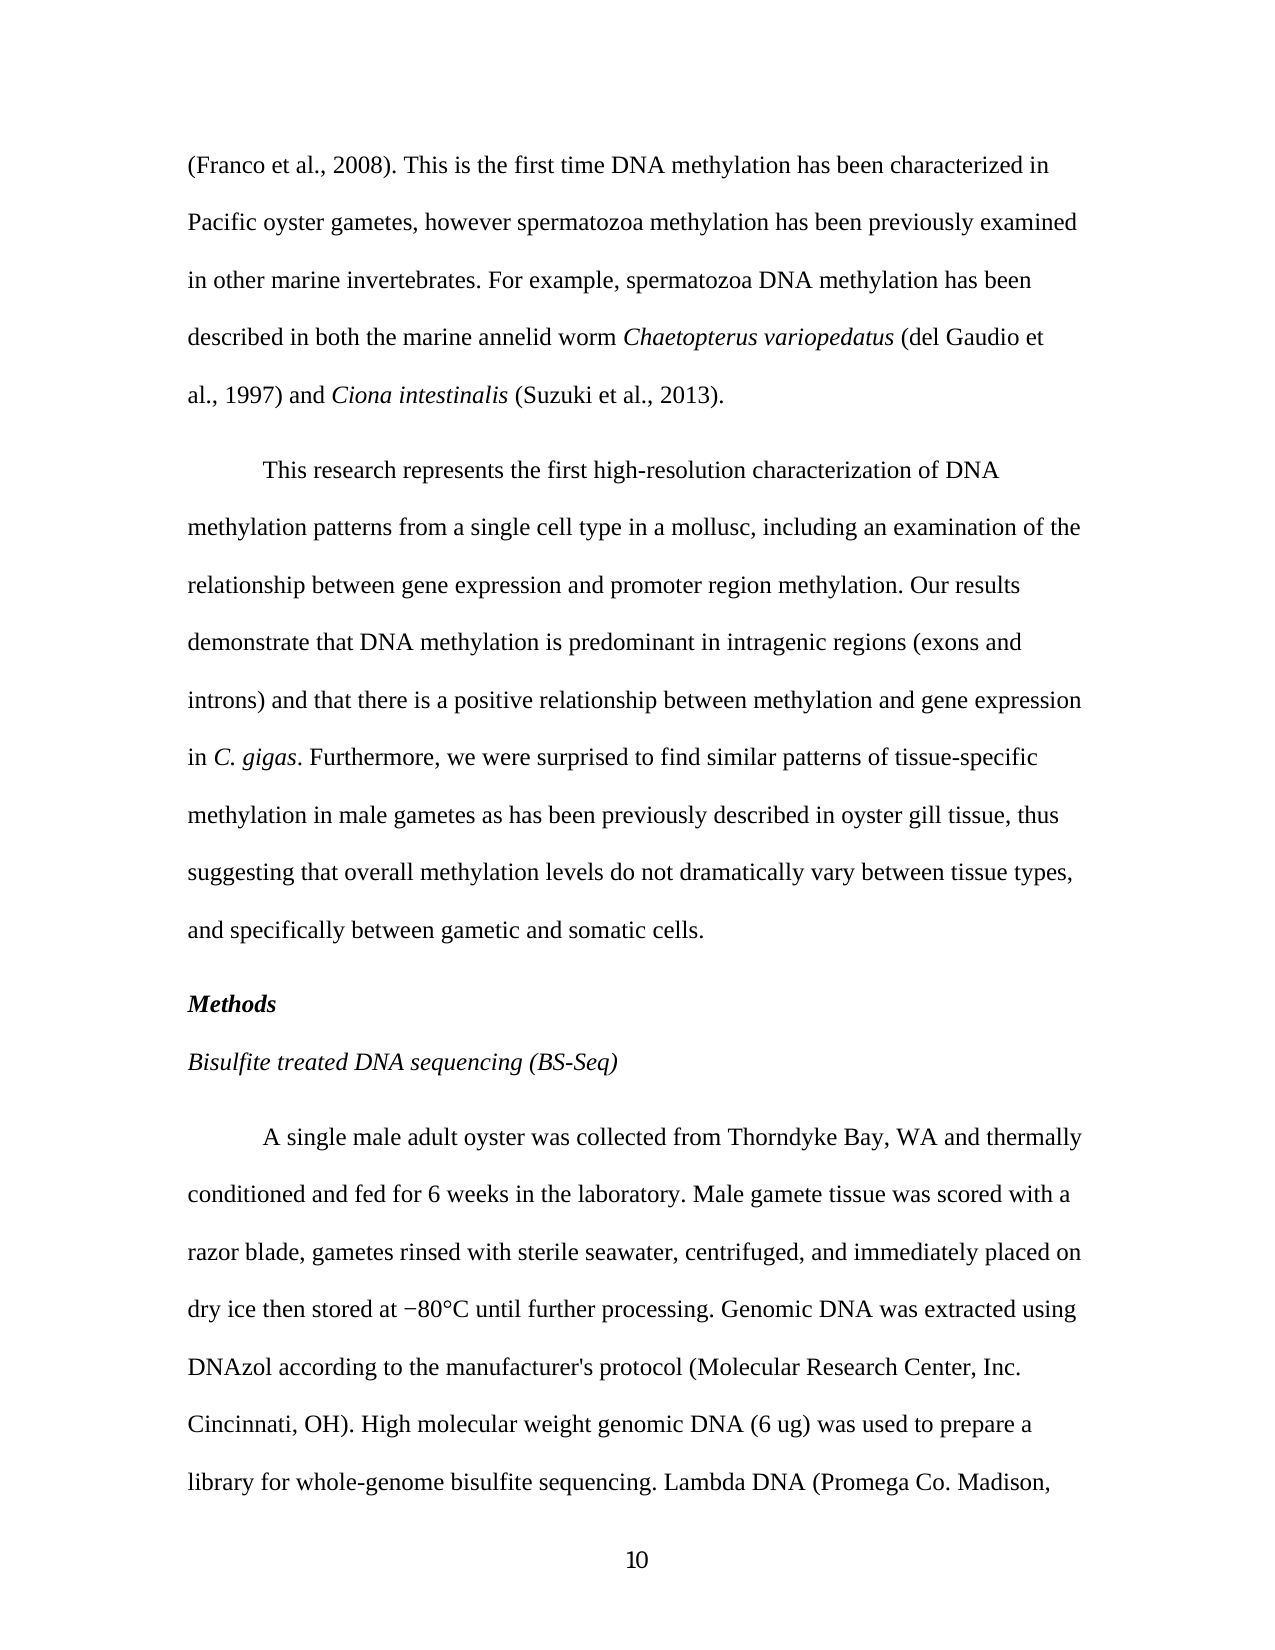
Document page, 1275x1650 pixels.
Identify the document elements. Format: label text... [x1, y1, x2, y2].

text This research represents the first high-resolution characterization of DNA methylation patterns from a single cell type in a mollusc, including an examination of the relationship between gene expression and promoter region methylation. Our results demonstrate that DNA methylation is predominant in intragenic regions (exons and introns) and that there is a positive relationship between methylation and gene expression in C. gigas. Furthermore, we were surprised to find similar patterns of tissue-specific methylation in male gametes as has been previously described in oyster gill tissue, thus suggesting that overall methylation levels do not dramatically vary between tissue types, and specifically between gametic and somatic cells. [187, 455, 1087, 943]
text Bisulfite treated DNA sequencing (BS-Seq) [187, 1047, 1087, 1076]
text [187, 150, 1087, 409]
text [187, 1122, 1087, 1496]
text Methods [187, 989, 1087, 1018]
